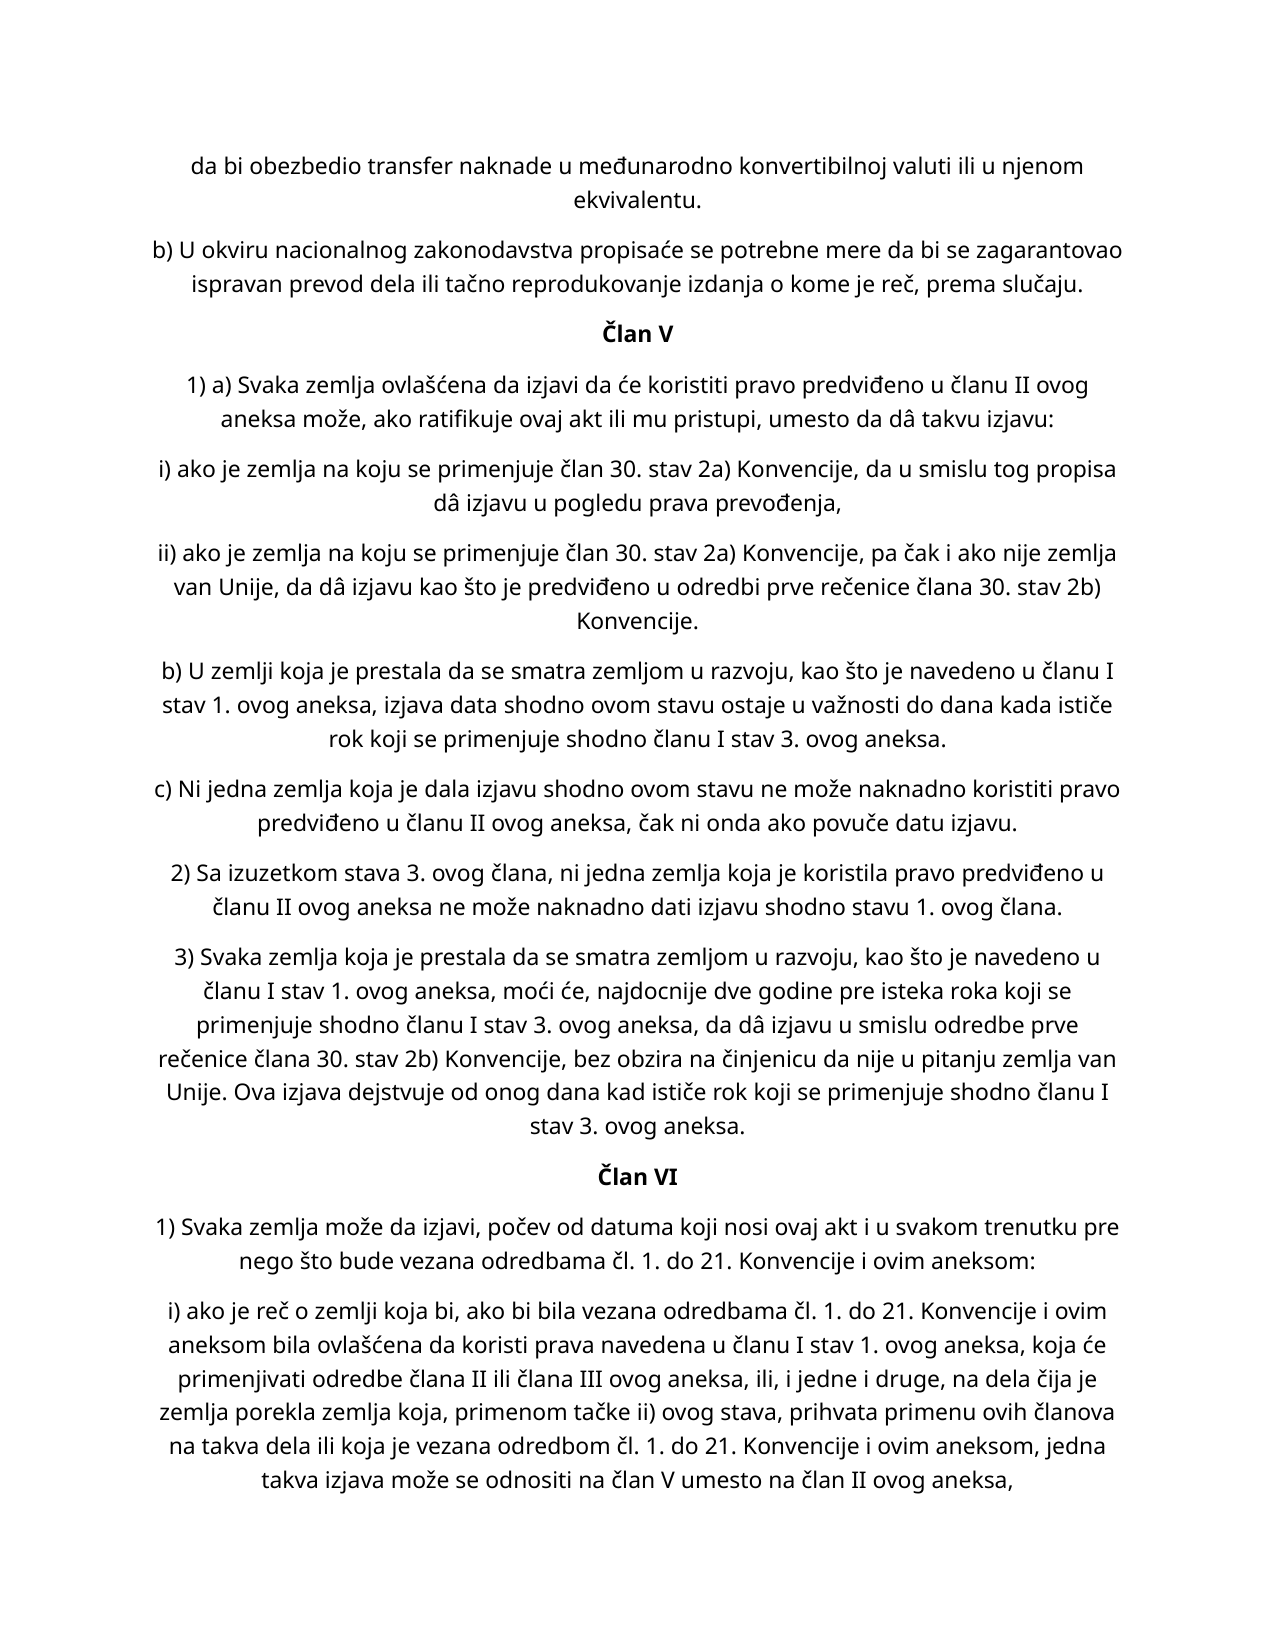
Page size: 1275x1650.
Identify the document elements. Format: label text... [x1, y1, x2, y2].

text 1) Svaka zemlja može da izjavi, počev od datuma koji nosi ovaj akt i u svakom trenutku pre nego što bude vezana odredbama čl. 1. do 21. Konvencije i ovim aneksom: [150, 1211, 1125, 1276]
text ii) ako je zemlja na koju se primenjuje član 30. stav 2a) Konvencije, pa čak i ako nije zemlja van Unije, da dâ izjavu kao što je predviđeno u odredbi prve rečenice člana 30. stav 2b) Konvencije. [150, 537, 1125, 636]
text 2) Sa izuzetkom stava 3. ovog člana, ni jedna zemlja koja je koristila pravo predviđeno u članu II ovog aneksa ne može naknadno dati izjavu shodno stavu 1. ovog člana. [150, 857, 1125, 922]
text b) U zemlji koja je prestala da se smatra zemljom u razvoju, kao što je navedeno u članu I stav 1. ovog aneksa, izjava data shodno ovom stavu ostaje u važnosti do dana kada ističe rok koji se primenjuje shodno članu I stav 3. ovog aneksa. [150, 655, 1125, 754]
text Član V [150, 318, 1125, 349]
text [150, 150, 1125, 215]
text i) ako je reč o zemlji koja bi, ako bi bila vezana odredbama čl. 1. do 21. Konvencije i ovim aneksom bila ovlašćena da koristi prava navedena u članu I stav 1. ovog aneksa, koja će primenjivati odredbe člana II ili člana III ovog aneksa, ili, i jedne i druge, na dela čija je zemlja porekla zemlja koja, primenom tačke ii) ovog stava, prihvata primenu ovih članova na takva dela ili koja je vezana odredbom čl. 1. do 21. Konvencije i ovim aneksom, jedna takva izjava može se odnositi na član V umesto na član II ovog aneksa, [150, 1295, 1125, 1495]
text c) Ni jedna zemlja koja je dala izjavu shodno ovom stavu ne može naknadno koristiti pravo predviđeno u članu II ovog aneksa, čak ni onda ako povuče datu izjavu. [150, 773, 1125, 838]
text 1) a) Svaka zemlja ovlašćena da izjavi da će koristiti pravo predviđeno u članu II ovog aneksa može, ako ratifikuje ovaj akt ili mu pristupi, umesto da dâ takvu izjavu: [150, 369, 1125, 434]
text i) ako je zemlja na koju se primenjuje član 30. stav 2a) Konvencije, da u smislu tog propisa dâ izjavu u pogledu prava prevođenja, [150, 453, 1125, 518]
text b) U okviru nacionalnog zakonodavstva propisaće se potrebne mere da bi se zagarantovao ispravan prevod dela ili tačno reprodukovanje izdanja o kome je reč, prema slučaju. [150, 234, 1125, 299]
text Član VI [150, 1160, 1125, 1192]
text 3) Svaka zemlja koja je prestala da se smatra zemljom u razvoju, kao što je navedeno u članu I stav 1. ovog aneksa, moći će, najdocnije dve godine pre isteka roka koji se primenjuje shodno članu I stav 3. ovog aneksa, da dâ izjavu u smislu odredbe prve rečenice člana 30. stav 2b) Konvencije, bez obzira na činjenicu da nije u pitanju zemlja van Unije. Ova izjava dejstvuje od onog dana kad ističe rok koji se primenjuje shodno članu I stav 3. ovog aneksa. [150, 941, 1125, 1141]
